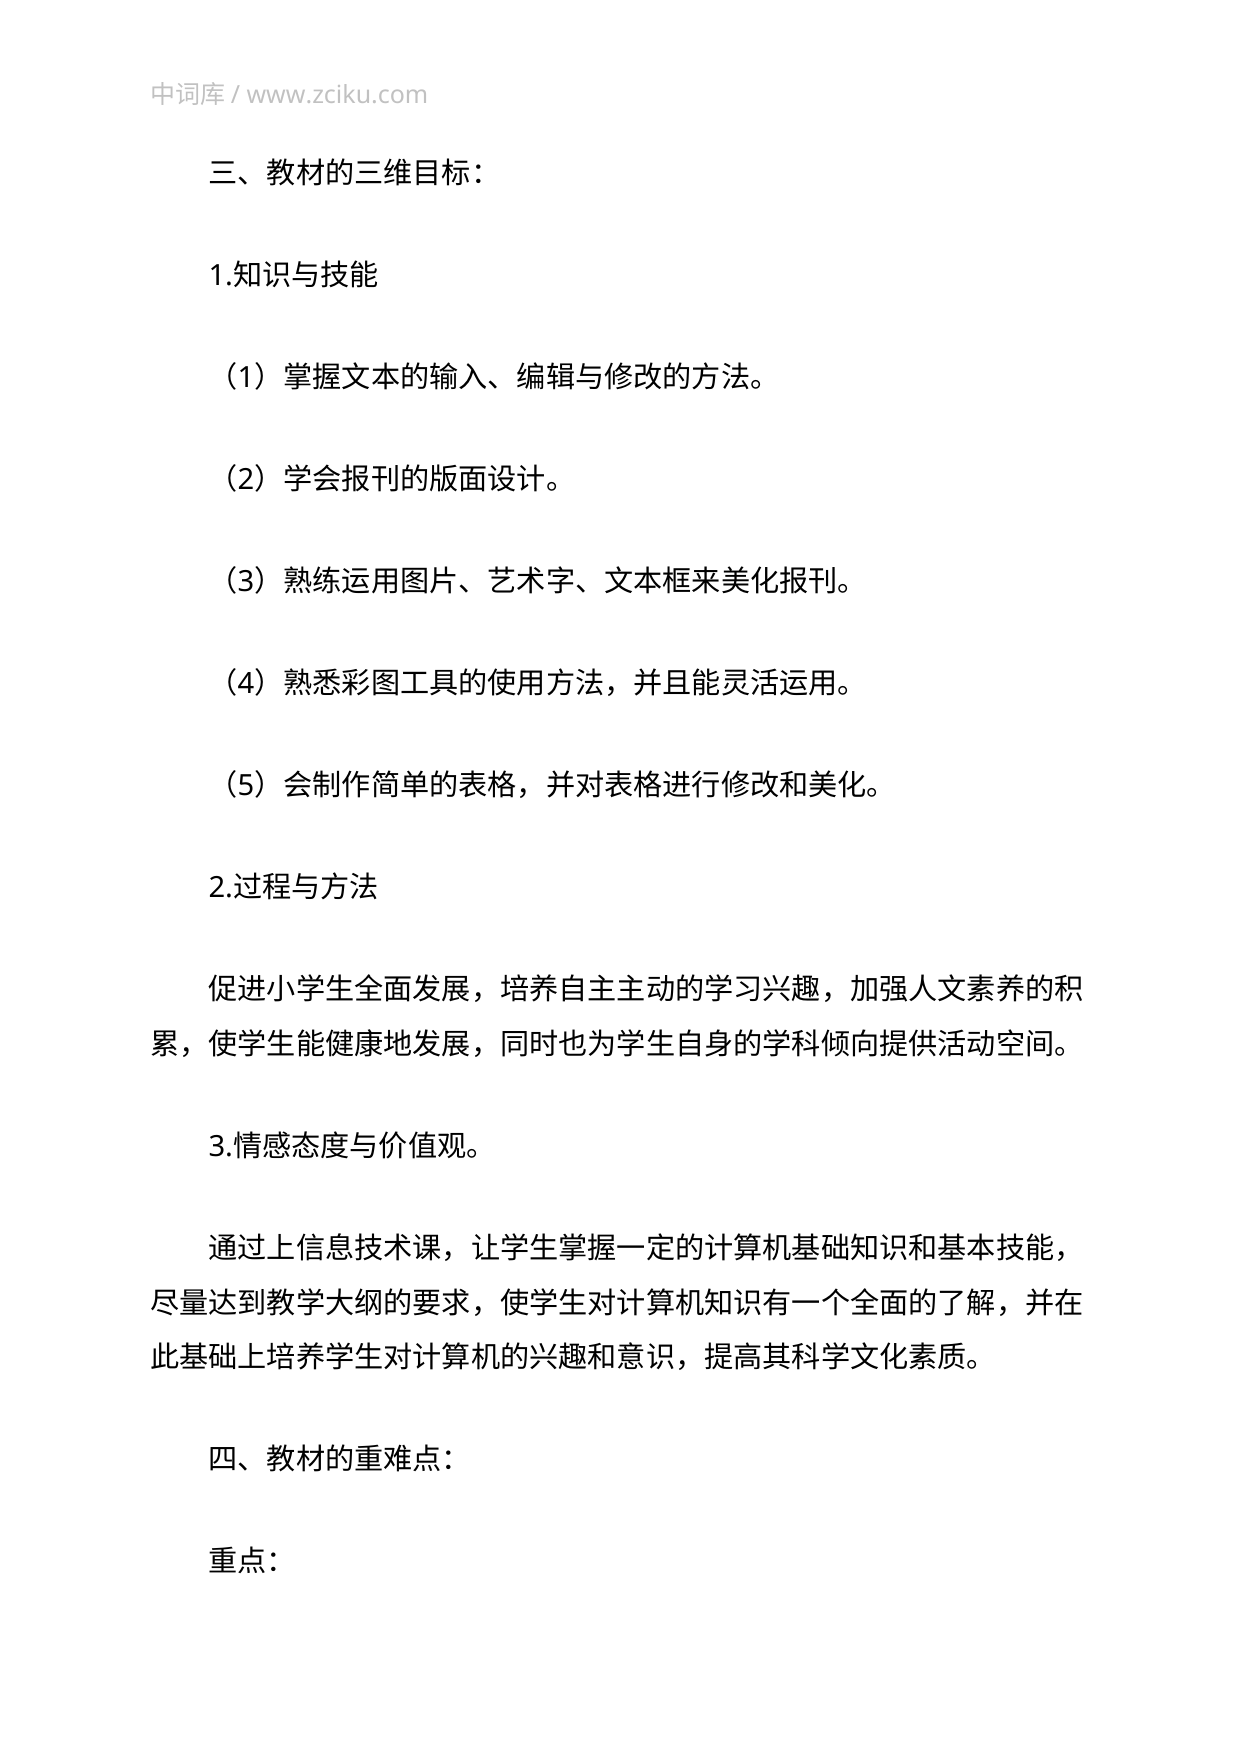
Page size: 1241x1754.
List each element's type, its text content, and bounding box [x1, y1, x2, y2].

text 1.知识与技能 [150, 252, 1090, 294]
text （4）熟悉彩图工具的使用方法，并且能灵活运用。 [150, 660, 1090, 702]
text 通过上信息技术课，让学生掌握一定的计算机基础知识和基本技能，尽量达到教学大纲的要求，使学生对计算机知识有一个全面的了解，并在此基础上培养学生对计算机的兴趣和意识，提高其科学文化素质。 [150, 1224, 1090, 1376]
text 四、教材的重难点： [150, 1436, 1090, 1478]
text （1）掌握文本的输入、编辑与修改的方法。 [150, 354, 1090, 396]
text 重点： [150, 1538, 1090, 1580]
text （5）会制作简单的表格，并对表格进行修改和美化。 [150, 762, 1090, 804]
text （3）熟练运用图片、艺术字、文本框来美化报刊。 [150, 558, 1090, 600]
text 3.情感态度与价值观。 [150, 1122, 1090, 1165]
text （2）学会报刊的版面设计。 [150, 456, 1090, 498]
text 三、教材的三维目标： [150, 150, 1090, 192]
text 促进小学生全面发展，培养自主主动的学习兴趣，加强人文素养的积累，使学生能健康地发展，同时也为学生自身的学科倾向提供活动空间。 [150, 966, 1090, 1063]
text 2.过程与方法 [150, 864, 1090, 906]
